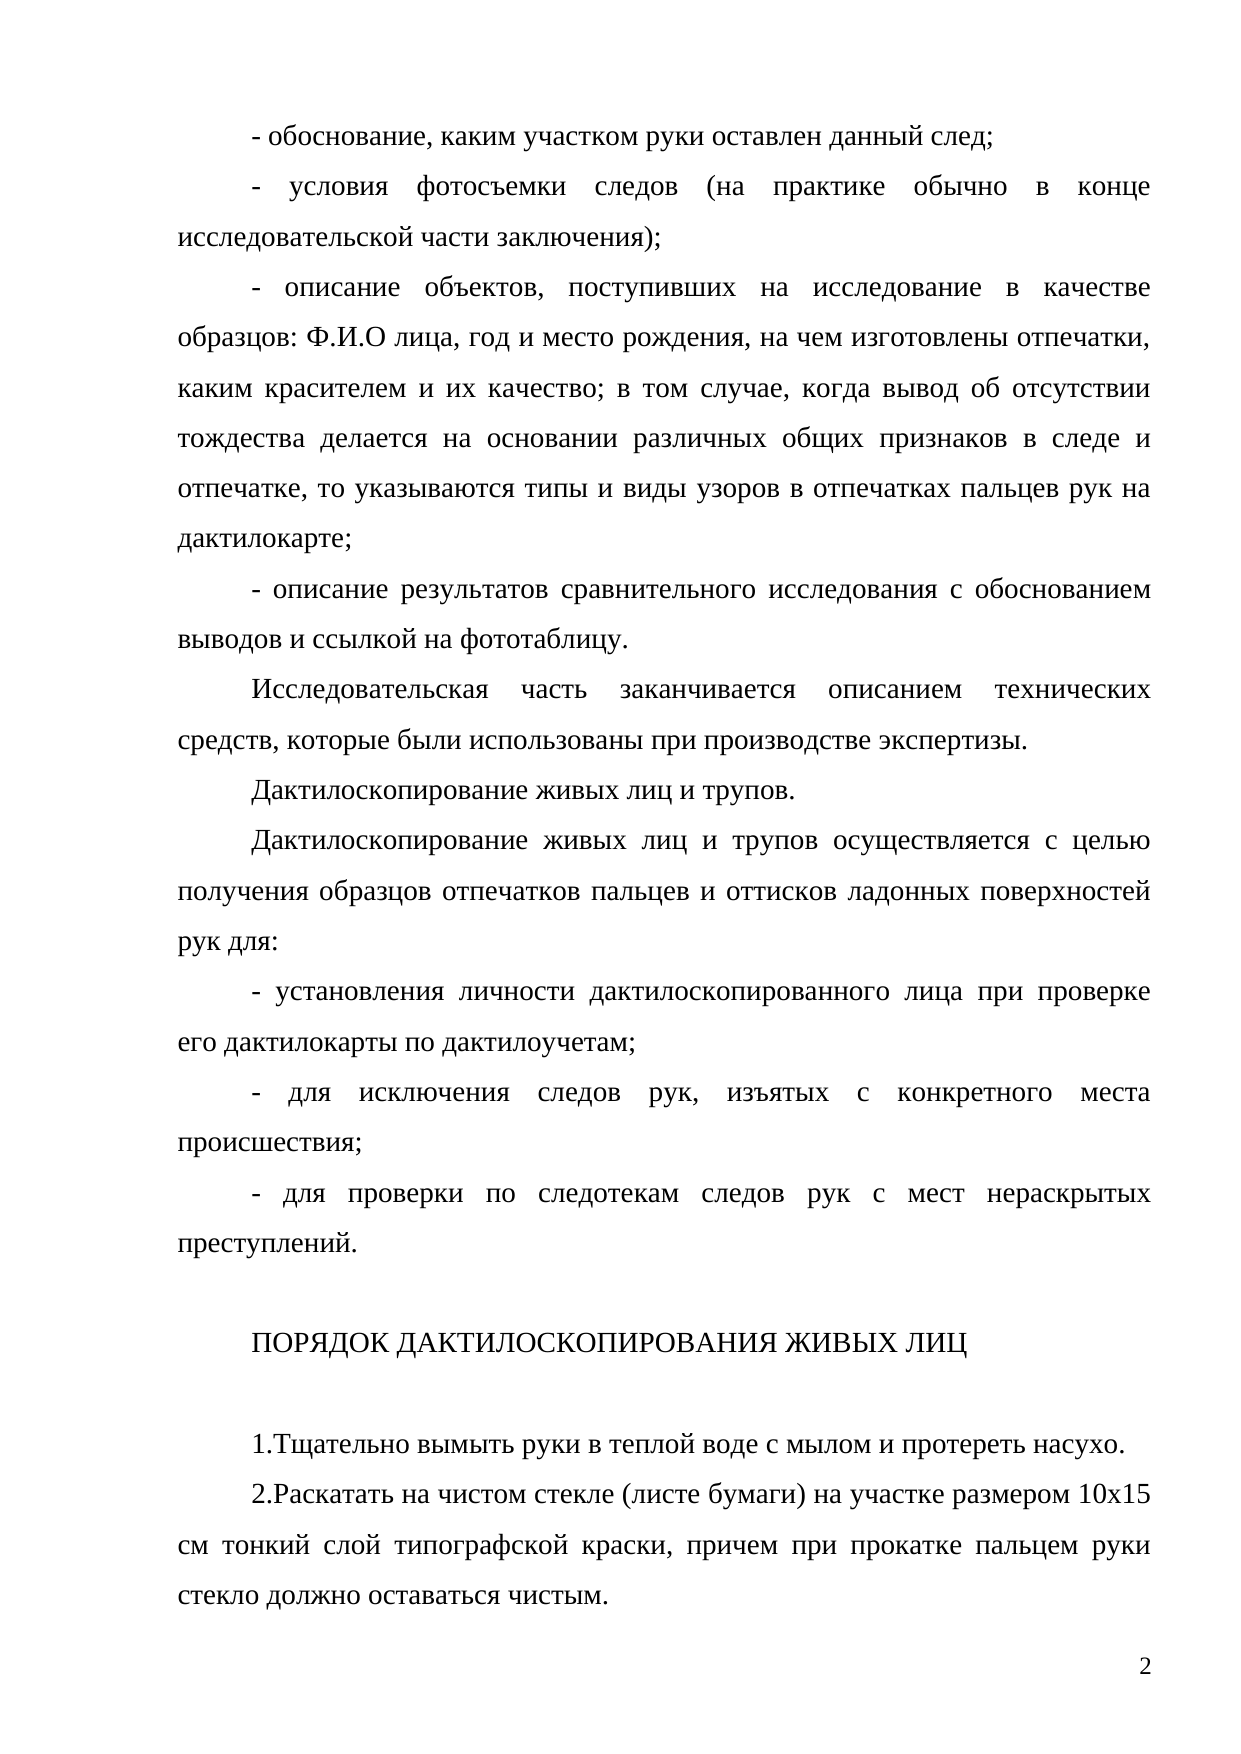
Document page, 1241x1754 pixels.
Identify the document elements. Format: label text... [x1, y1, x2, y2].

text Дактилоскопирование живых лиц и трупов осуществляется с целью получения образцов отпечатков пальцев и оттисков ладонных поверхностей рук для: [177, 822, 1152, 957]
text - описание объектов, поступивших на исследование в качестве образцов: Ф.И.О лица, год и место рождения, на чем изготовлены отпечатки, каким красителем и их качество; в том случае, когда вывод об отсутствии тождества делается на основании различных общих признаков в следе и отпечатке, то указываются типы и виды узоров в отпечатках пальцев рук на дактилокарте; [177, 269, 1152, 554]
text 1.Тщательно вымыть руки в теплой воде с мылом и протереть насухо. [177, 1426, 1152, 1460]
text Дактилоскопирование живых лиц и трупов. [177, 772, 1152, 806]
text Исследовательская часть заканчивается описанием технических средств, которые были использованы при производстве экспертизы. [177, 672, 1152, 755]
text - для проверки по следотекам следов рук с мест нераскрытых преступлений. [177, 1175, 1152, 1258]
text - для исключения следов рук, изъятых с конкретного места происшествия; [177, 1074, 1152, 1158]
text ПОРЯДОК ДАКТИЛОСКОПИРОВАНИЯ ЖИВЫХ ЛИЦ [177, 1326, 1152, 1359]
text - обоснование, каким участком руки оставлен данный след; [177, 118, 1152, 152]
text - установления личности дактилоскопированного лица при проверке его дактилокарты по дактилоучетам; [177, 973, 1152, 1057]
text - описание результатов сравнительного исследования с обоснованием выводов и ссылкой на фототаблицу. [177, 571, 1152, 655]
text 2.Раскатать на чистом стекле (листе бумаги) на участке размером 10х15 см тонкий слой типографской краски, причем при прокатке пальцем руки стекло должно оставаться чистым. [177, 1477, 1152, 1611]
text - условия фотосъемки следов (на практике обычно в конце исследовательской части заключения); [177, 168, 1152, 252]
